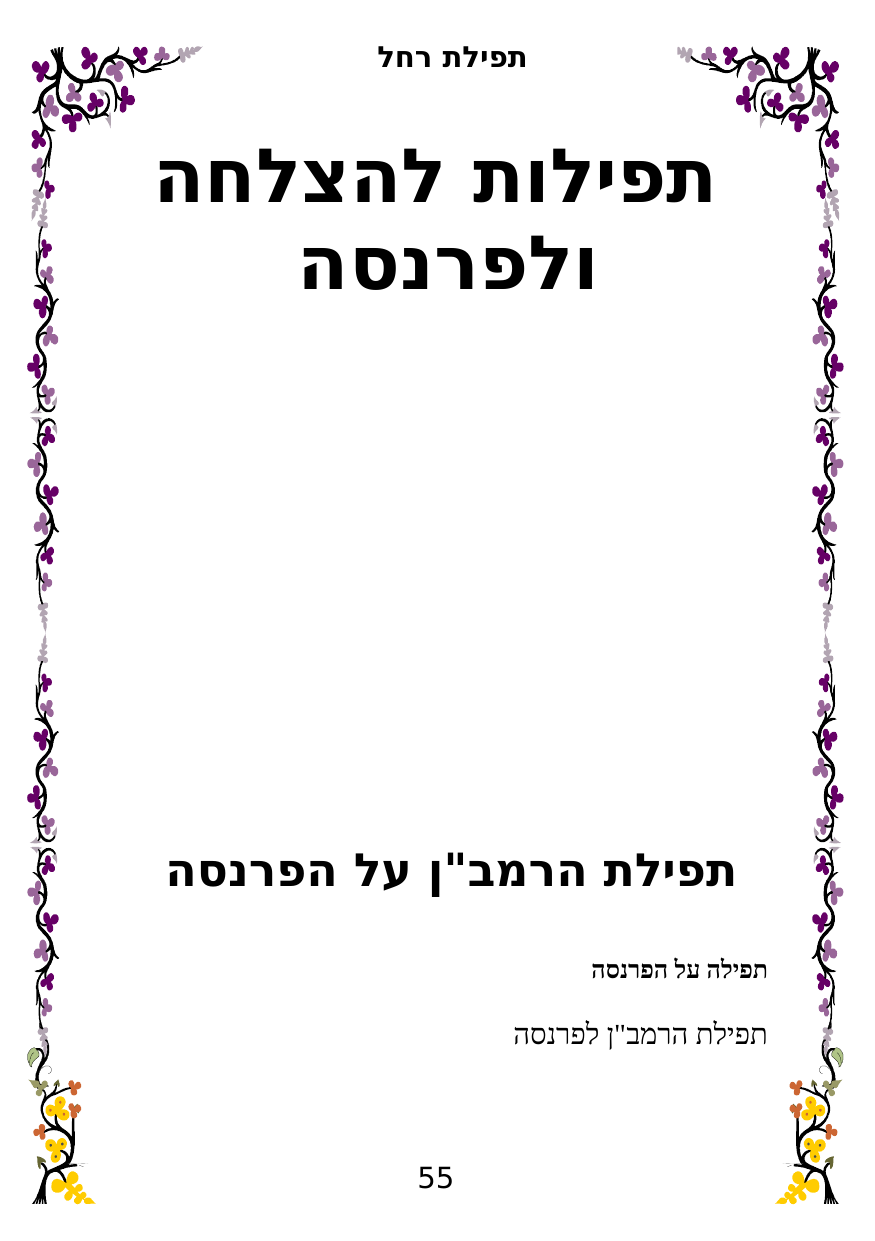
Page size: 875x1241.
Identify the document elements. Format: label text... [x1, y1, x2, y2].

subtitle תפילה על הפרנסה [103, 955, 768, 984]
text תפילות להצלחה ולפרנסה [103, 133, 768, 307]
text תפילת הרמב"ן על הפרנסה [103, 844, 768, 897]
text תפילת הרמב"ן לפרנסה [103, 1017, 768, 1051]
